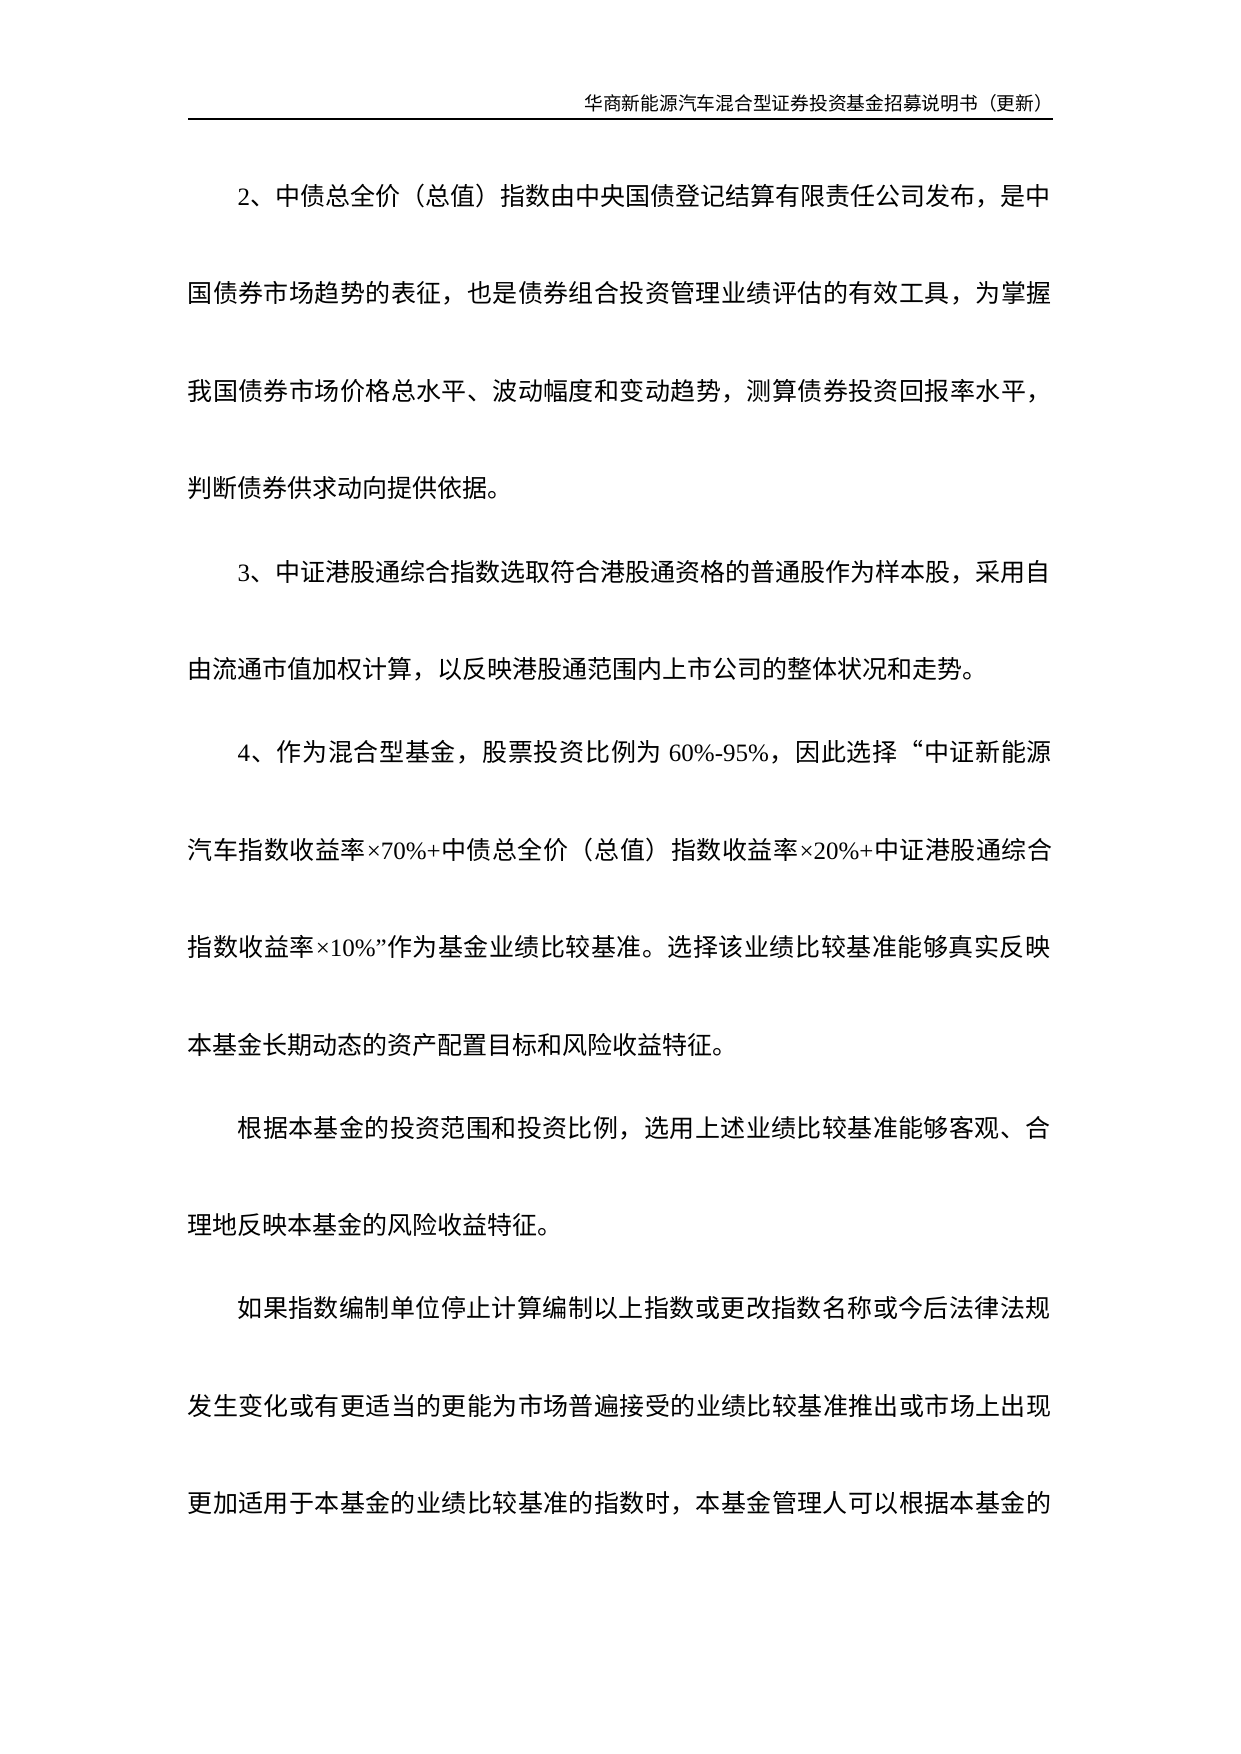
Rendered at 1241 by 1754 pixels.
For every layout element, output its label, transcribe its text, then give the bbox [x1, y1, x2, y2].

text 根据本基金的投资范围和投资比例，选用上述业绩比较基准能够客观、合理地反映本基金的风险收益特征。 [187, 1094, 1053, 1256]
text 4、作为混合型基金，股票投资比例为60%-95%，因此选择“中证新能源汽车指数收益率×70%+中债总全价（总值）指数收益率×20%+中证港股通综合指数收益率×10%”作为基金业绩比较基准。选择该业绩比较基准能够真实反映本基金长期动态的资产配置目标和风险收益特征。 [187, 718, 1053, 1076]
text 2、中债总全价（总值）指数由中央国债登记结算有限责任公司发布，是中国债券市场趋势的表征，也是债券组合投资管理业绩评估的有效工具，为掌握我国债券市场价格总水平、波动幅度和变动趋势，测算债券投资回报率水平，判断债券供求动向提供依据。 [187, 162, 1053, 519]
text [187, 1274, 1053, 1534]
text 3、中证港股通综合指数选取符合港股通资格的普通股作为样本股，采用自由流通市值加权计算，以反映港股通范围内上市公司的整体状况和走势。 [187, 538, 1053, 700]
